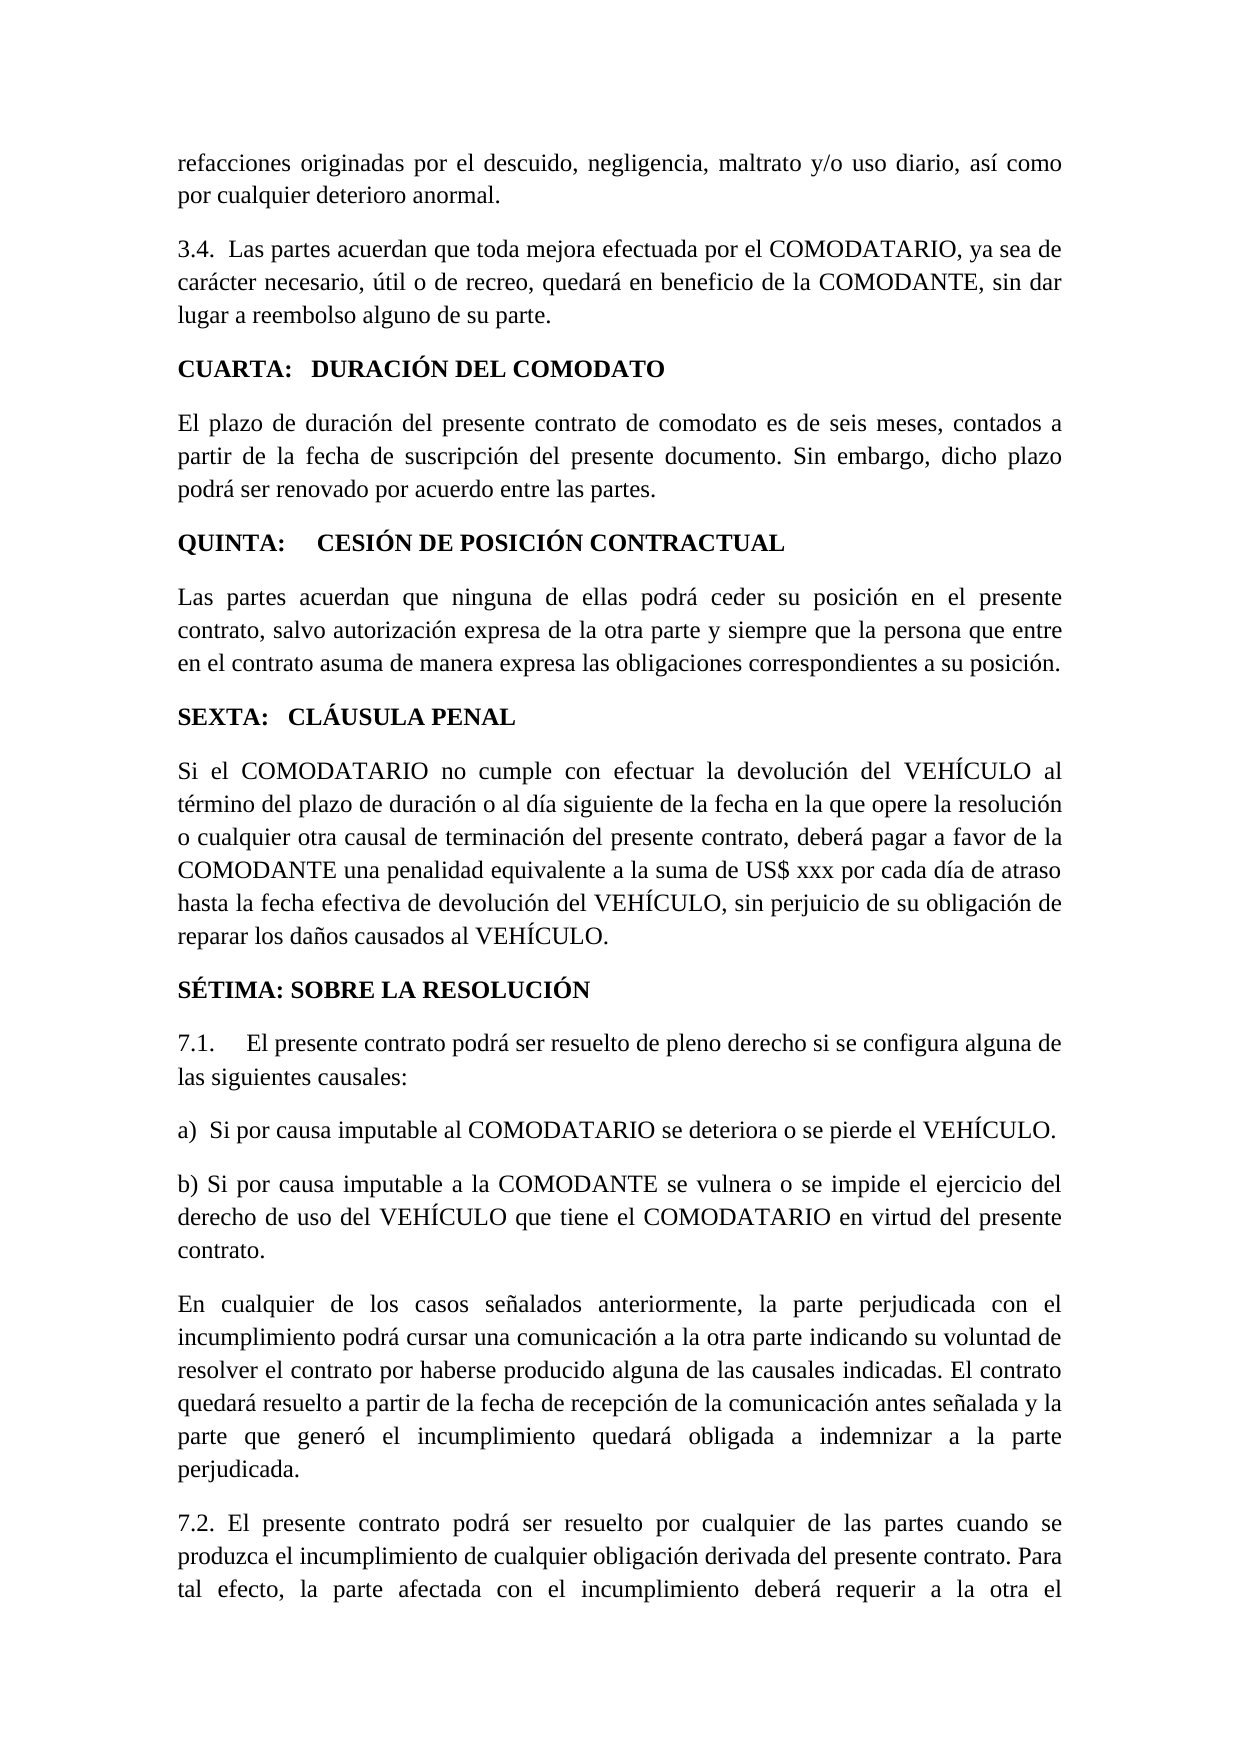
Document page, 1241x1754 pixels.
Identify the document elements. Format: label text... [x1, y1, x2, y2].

text SEXTA: CLÁUSULA PENAL [177, 702, 1063, 731]
text QUINTA: CESIÓN DE POSICIÓN CONTRACTUAL [177, 528, 1063, 557]
text a) Si por causa imputable al COMODATARIO se deteriora o se pierde el VEHÍCULO. [177, 1115, 1063, 1144]
text b) Si por causa imputable a la COMODANTE se vulnera o se impide el ejercicio del derecho de uso del VEHÍCULO que tiene el COMODATARIO en virtud del presente contrato. [177, 1169, 1063, 1264]
text El plazo de duración del presente contrato de comodato es de seis meses, contados a partir de la fecha de suscripción del presente documento. Sin embargo, dicho plazo podrá ser renovado por acuerdo entre las partes. [177, 408, 1063, 503]
text CUARTA: DURACIÓN DEL COMODATO [177, 354, 1063, 383]
text En cualquier de los casos señalados anteriormente, la parte perjudicada con el incumplimiento podrá cursar una comunicación a la otra parte indicando su voluntad de resolver el contrato por haberse producido alguna de las causales indicadas. El contrato quedará resuelto a partir de la fecha de recepción de la comunicación antes señalada y la parte que generó el incumplimiento quedará obligada a indemnizar a la parte perjudicada. [177, 1289, 1063, 1483]
text 3.4. Las partes acuerdan que toda mejora efectuada por el COMODATARIO, ya sea de carácter necesario, útil o de recreo, quedará en beneficio de la COMODANTE, sin dar lugar a reembolso alguno de su parte. [177, 234, 1063, 329]
text Las partes acuerdan que ninguna de ellas podrá ceder su posición en el presente contrato, salvo autorización expresa de la otra parte y siempre que la persona que entre en el contrato asuma de manera expresa las obligaciones correspondientes a su posición. [177, 582, 1063, 677]
text SÉTIMA: SOBRE LA RESOLUCIÓN [177, 975, 1063, 1003]
text Si el COMODATARIO no cumple con efectuar la devolución del VEHÍCULO al término del plazo de duración o al día siguiente de la fecha en la que opere la resolución o cualquier otra causal de terminación del presente contrato, deberá pagar a favor de la COMODANTE una penalidad equivalente a la suma de US$ xxx por cada día de atraso hasta la fecha efectiva de devolución del VEHÍCULO, sin perjuicio de su obligación de reparar los daños causados al VEHÍCULO. [177, 756, 1063, 949]
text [177, 148, 1063, 209]
text 7.1. El presente contrato podrá ser resuelto de pleno derecho si se configura alguna de las siguientes causales: [177, 1028, 1063, 1090]
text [177, 1508, 1063, 1603]
